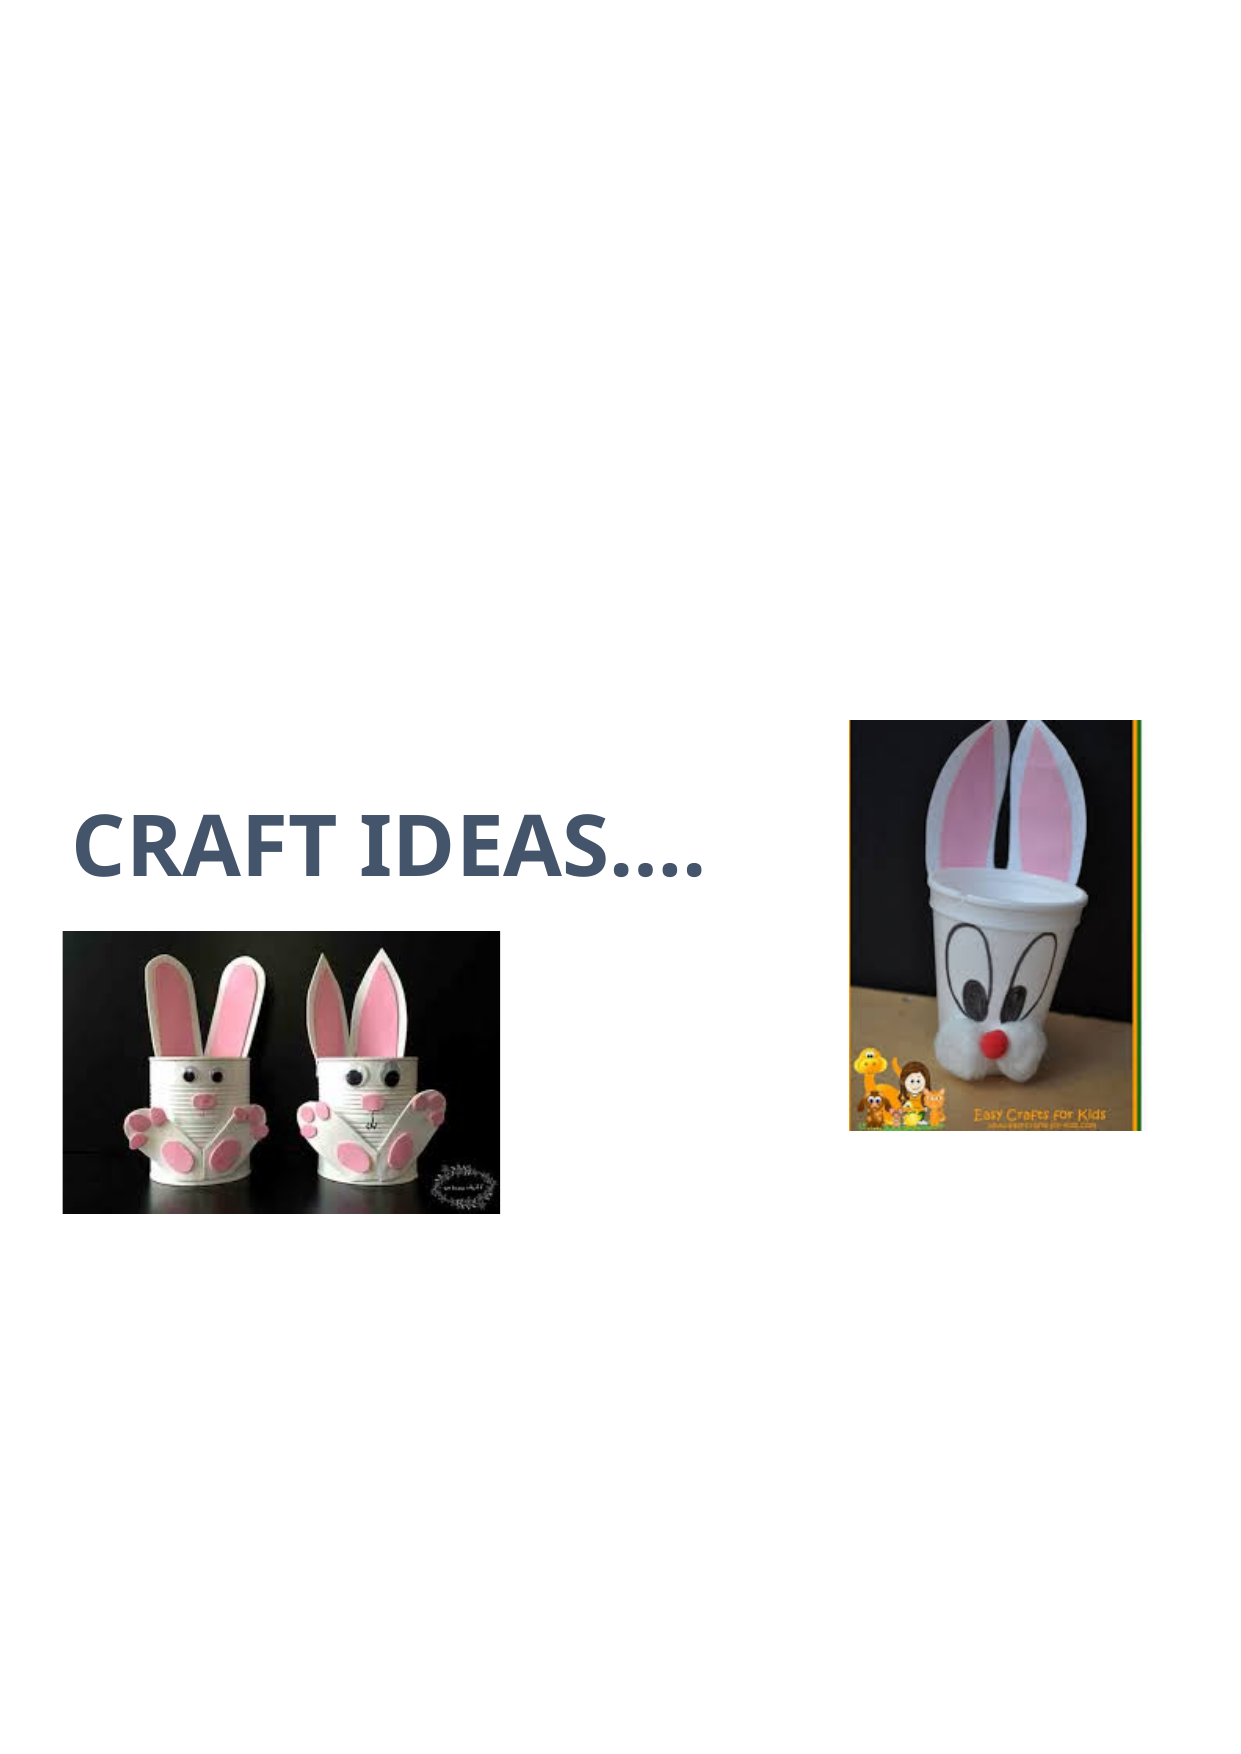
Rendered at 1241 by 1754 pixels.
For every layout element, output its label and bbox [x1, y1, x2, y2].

picture [849, 720, 1148, 1131]
picture [62, 931, 501, 1214]
